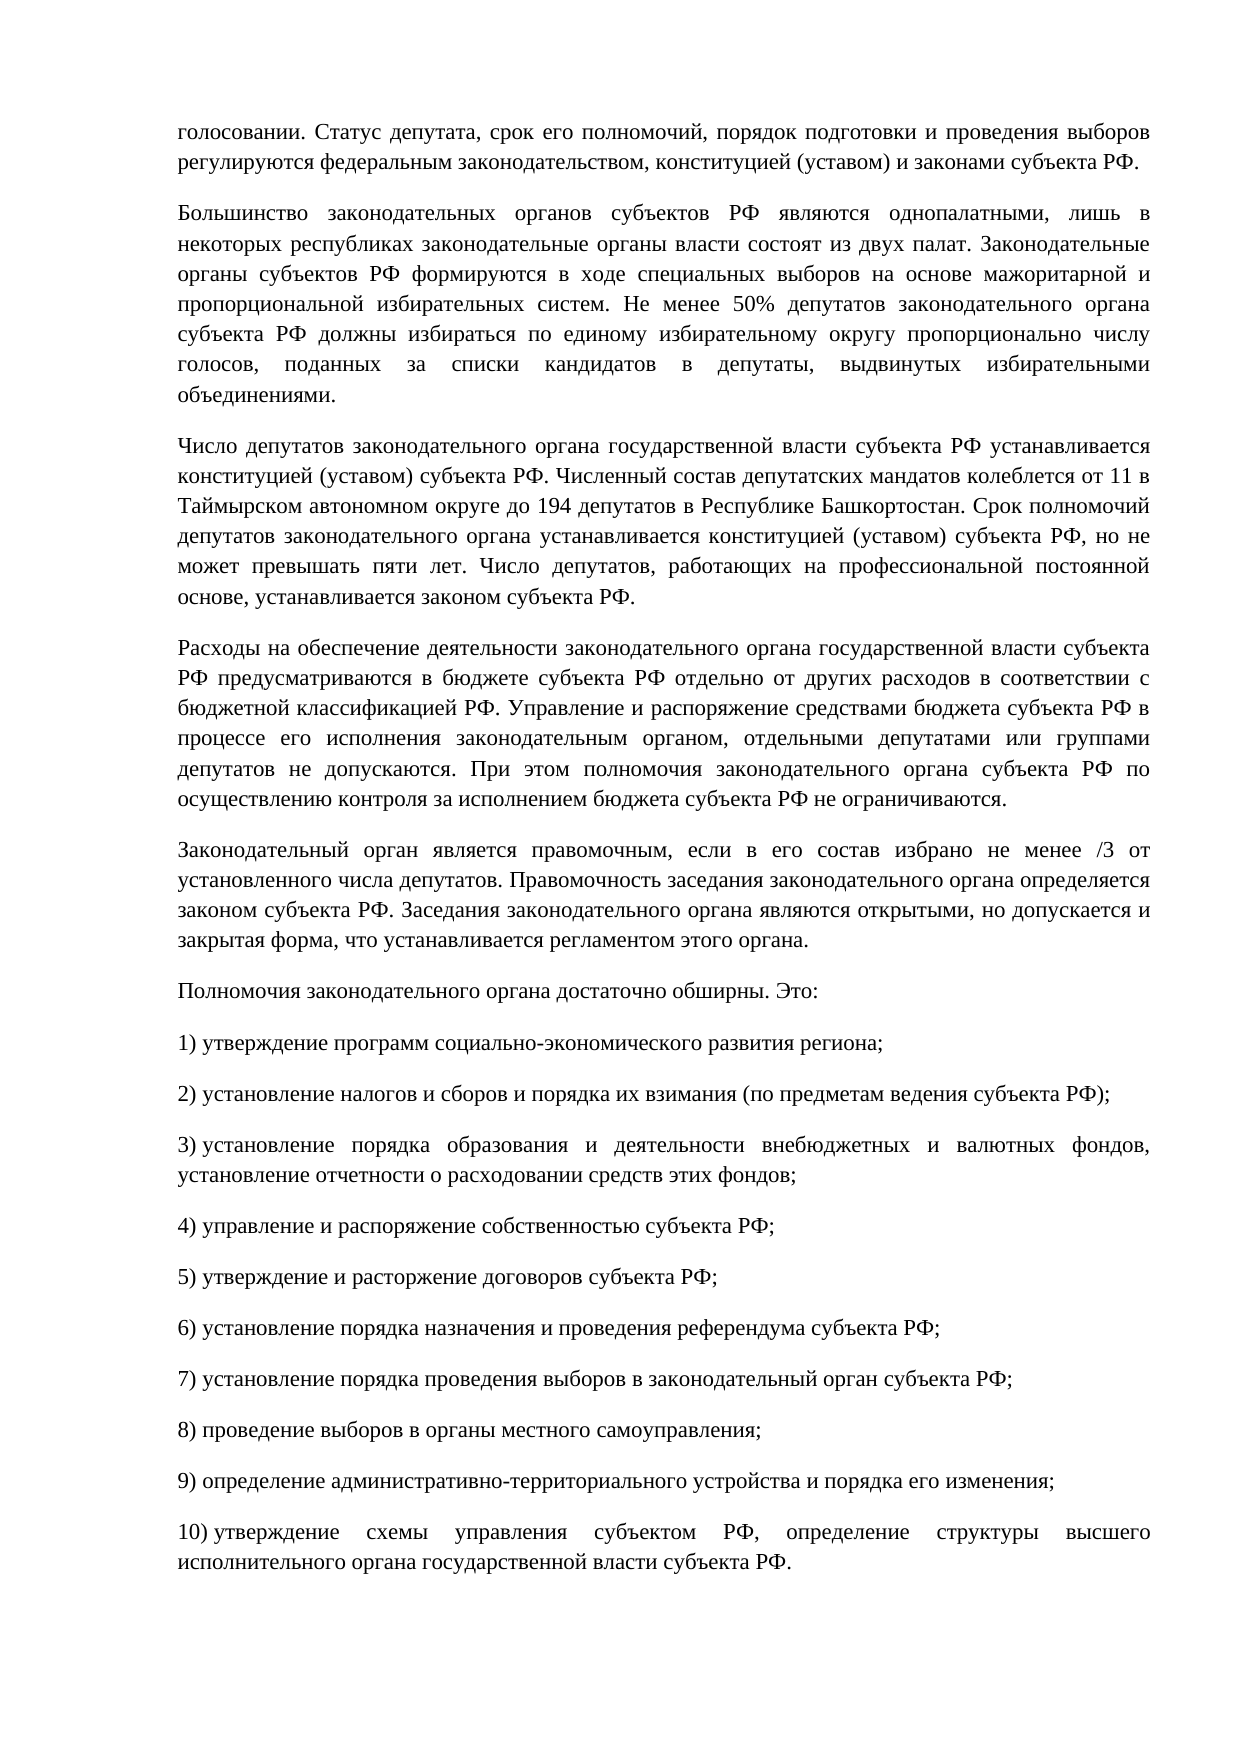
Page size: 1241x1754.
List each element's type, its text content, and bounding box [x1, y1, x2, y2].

text 6) установление порядка назначения и проведения референдума субъекта РФ; [177, 1314, 1152, 1340]
text Большинство законодательных органов субъектов РФ являются однопалатными, лишь в некоторых республиках законодательные органы власти состоят из двух палат. Законодательные органы субъектов РФ формируются в ходе специальных выборов на основе мажоритарной и пропорциональной избирательных систем. Не менее 50% депутатов законодательного органа субъекта РФ должны избираться по единому избирательному округу пропорционально числу голосов, поданных за списки кандидатов в депутаты, выдвинутых избирательными объединениями. [177, 199, 1152, 407]
text 4) управление и распоряжение собственностью субъекта РФ; [177, 1212, 1152, 1238]
text 3) установление порядка образования и деятельности внебюджетных и валютных фондов, установление отчетности о расходовании средств этих фондов; [177, 1131, 1152, 1187]
text Законодательный орган является правомочным, если в его состав избрано не менее /3 от установленного числа депутатов. Правомочность заседания законодательного органа определяется законом субъекта РФ. Заседания законодательного органа являются открытыми, но допускается и закрытая форма, что устанавливается регламентом этого органа. [177, 836, 1152, 953]
text Расходы на обеспечение деятельности законодательного органа государственной власти субъекта РФ предусматриваются в бюджете субъекта РФ отдельно от других расходов в соответствии с бюджетной классификацией РФ. Управление и распоряжение средствами бюджета субъекта РФ в процессе его исполнения законодательным органом, отдельными депутатами или группами депутатов не допускаются. При этом полномочия законодательного органа субъекта РФ по осуществлению контроля за исполнением бюджета субъекта РФ не ограничиваются. [177, 634, 1152, 811]
text Число депутатов законодательного органа государственной власти субъекта РФ устанавливается конституцией (уставом) субъекта РФ. Численный состав депутатских мандатов колеблется от 11 в Таймырском автономном округе до 194 депутатов в Республике Башкортостан. Срок полномочий депутатов законодательного органа устанавливается конституцией (уставом) субъекта РФ, но не может превышать пяти лет. Число депутатов, работающих на профессиональной постоянной основе, устанавливается законом субъекта РФ. [177, 432, 1152, 609]
text 8) проведение выборов в органы местного самоуправления; [177, 1416, 1152, 1442]
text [177, 118, 1152, 175]
text 1) утверждение программ социально-экономического развития региона; [177, 1028, 1152, 1055]
text 9) определение административно-территориального устройства и порядка его изменения; [177, 1467, 1152, 1493]
text 5) утверждение и расторжение договоров субъекта РФ; [177, 1263, 1152, 1289]
text Полномочия законодательного органа достаточно обширны. Это: [177, 977, 1152, 1004]
text 7) установление порядка проведения выборов в законодательный орган субъекта РФ; [177, 1365, 1152, 1391]
text 10) утверждение схемы управления субъектом РФ, определение структуры высшего исполнительного органа государственной власти субъекта РФ. [177, 1518, 1152, 1575]
text 2) установление налогов и сборов и порядка их взимания (по предметам ведения субъекта РФ); [177, 1079, 1152, 1106]
